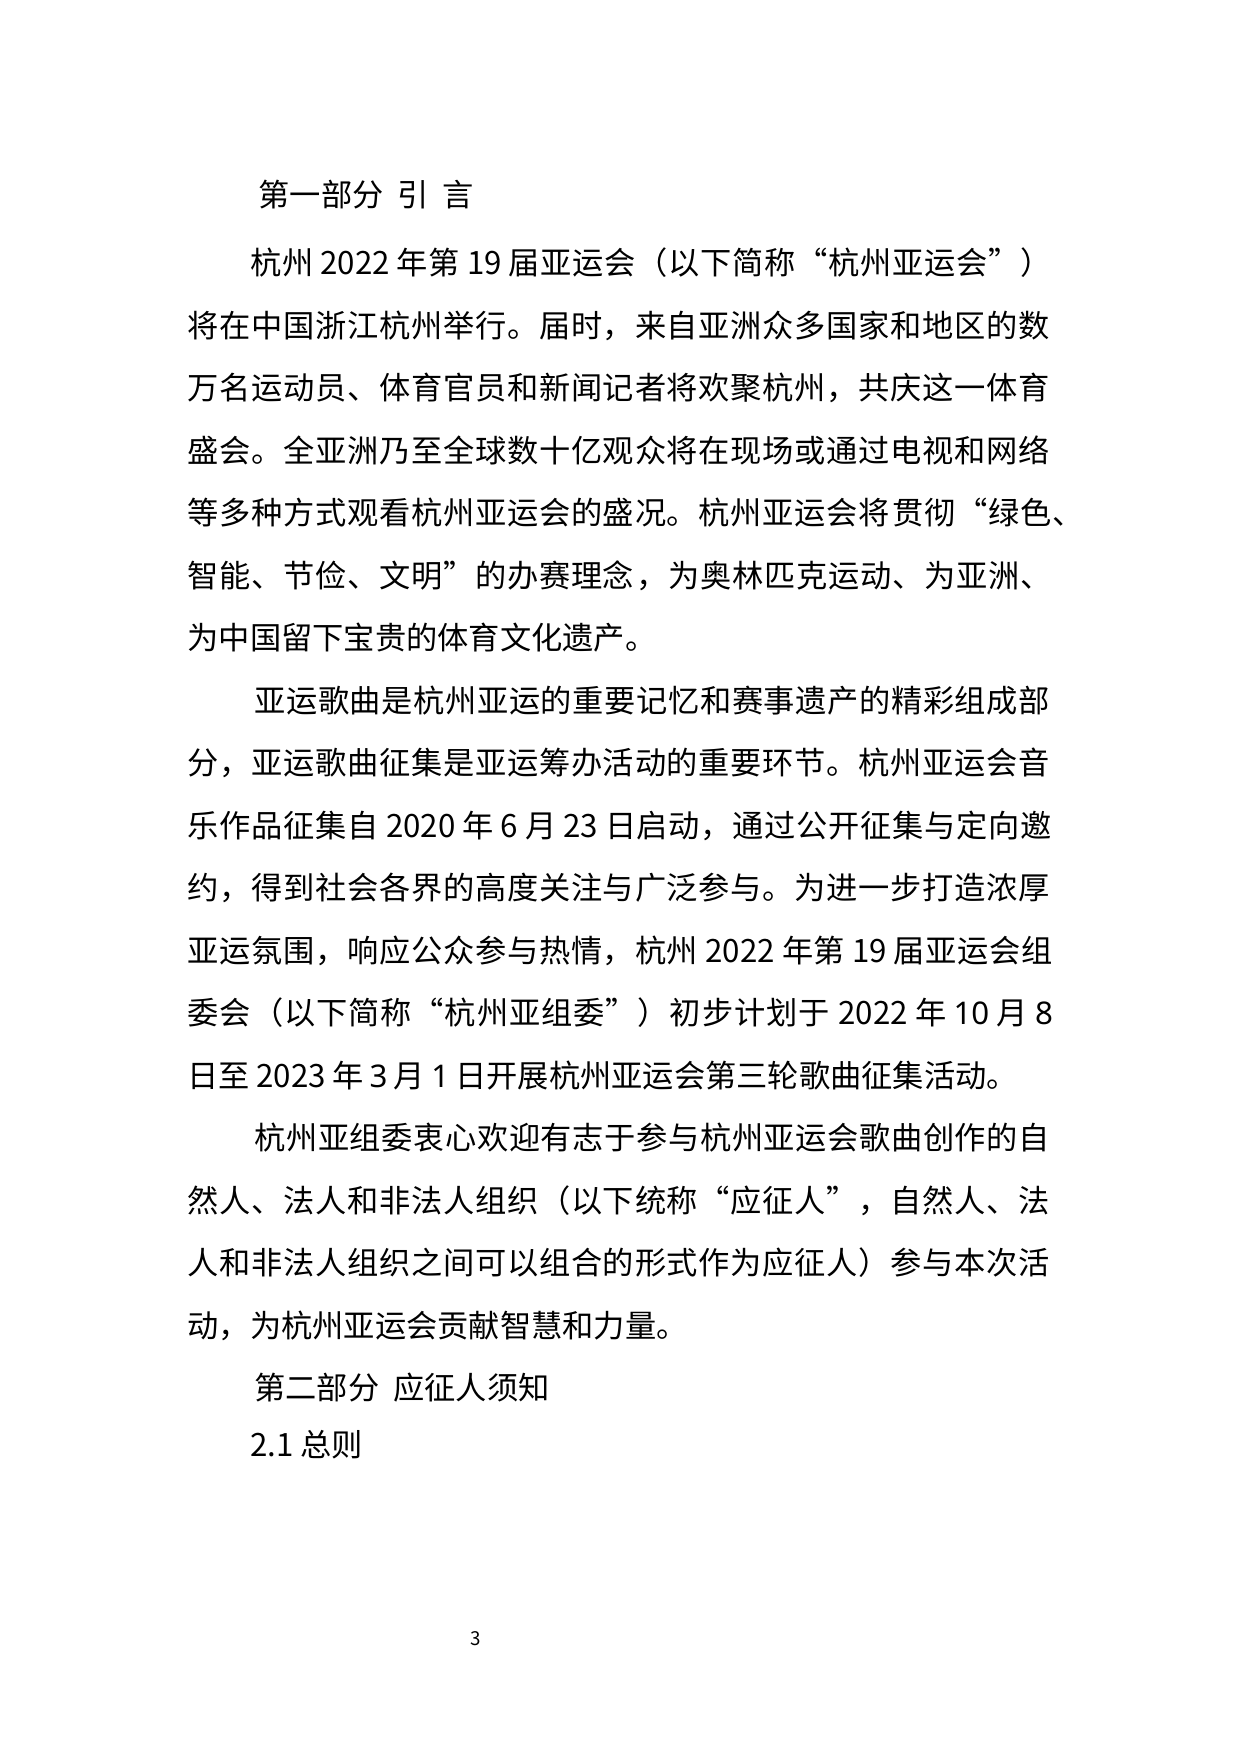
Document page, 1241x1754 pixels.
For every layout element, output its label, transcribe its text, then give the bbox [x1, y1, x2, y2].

text 杭州亚组委衷心欢迎有志于参与杭州亚运会歌曲创作的自然人、法人和非法人组织（以下统称“应征人”，自然人、法人和非法人组织之间可以组合的形式作为应征人）参与本次活动，为杭州亚运会贡献智慧和力量。 [187, 1099, 1053, 1349]
text 2.1 总则 [187, 1412, 1053, 1474]
text 杭州2022年第19届亚运会（以下简称“杭州亚运会”）将在中国浙江杭州举行。届时，来自亚洲众多国家和地区的数万名运动员、体育官员和新闻记者将欢聚杭州，共庆这一体育盛会。全亚洲乃至全球数十亿观众将在现场或通过电视和网络等多种方式观看杭州亚运会的盛况。杭州亚运会将贯彻“绿色、智能、节俭、文明”的办赛理念，为奥林匹克运动、为亚洲、为中国留下宝贵的体育文化遗产。 [187, 224, 1053, 662]
text 第二部分 应征人须知 [187, 1349, 1053, 1412]
text 亚运歌曲是杭州亚运的重要记忆和赛事遗产的精彩组成部分，亚运歌曲征集是亚运筹办活动的重要环节。杭州亚运会音乐作品征集自2020年6月23日启动，通过公开征集与定向邀约，得到社会各界的高度关注与广泛参与。为进一步打造浓厚亚运氛围，响应公众参与热情，杭州2022年第19届亚运会组委会（以下简称“杭州亚组委”）初步计划于2022年10月8日至2023年3月1日开展杭州亚运会第三轮歌曲征集活动。 [187, 662, 1053, 1099]
text 第一部分 引 言 [187, 162, 1053, 224]
